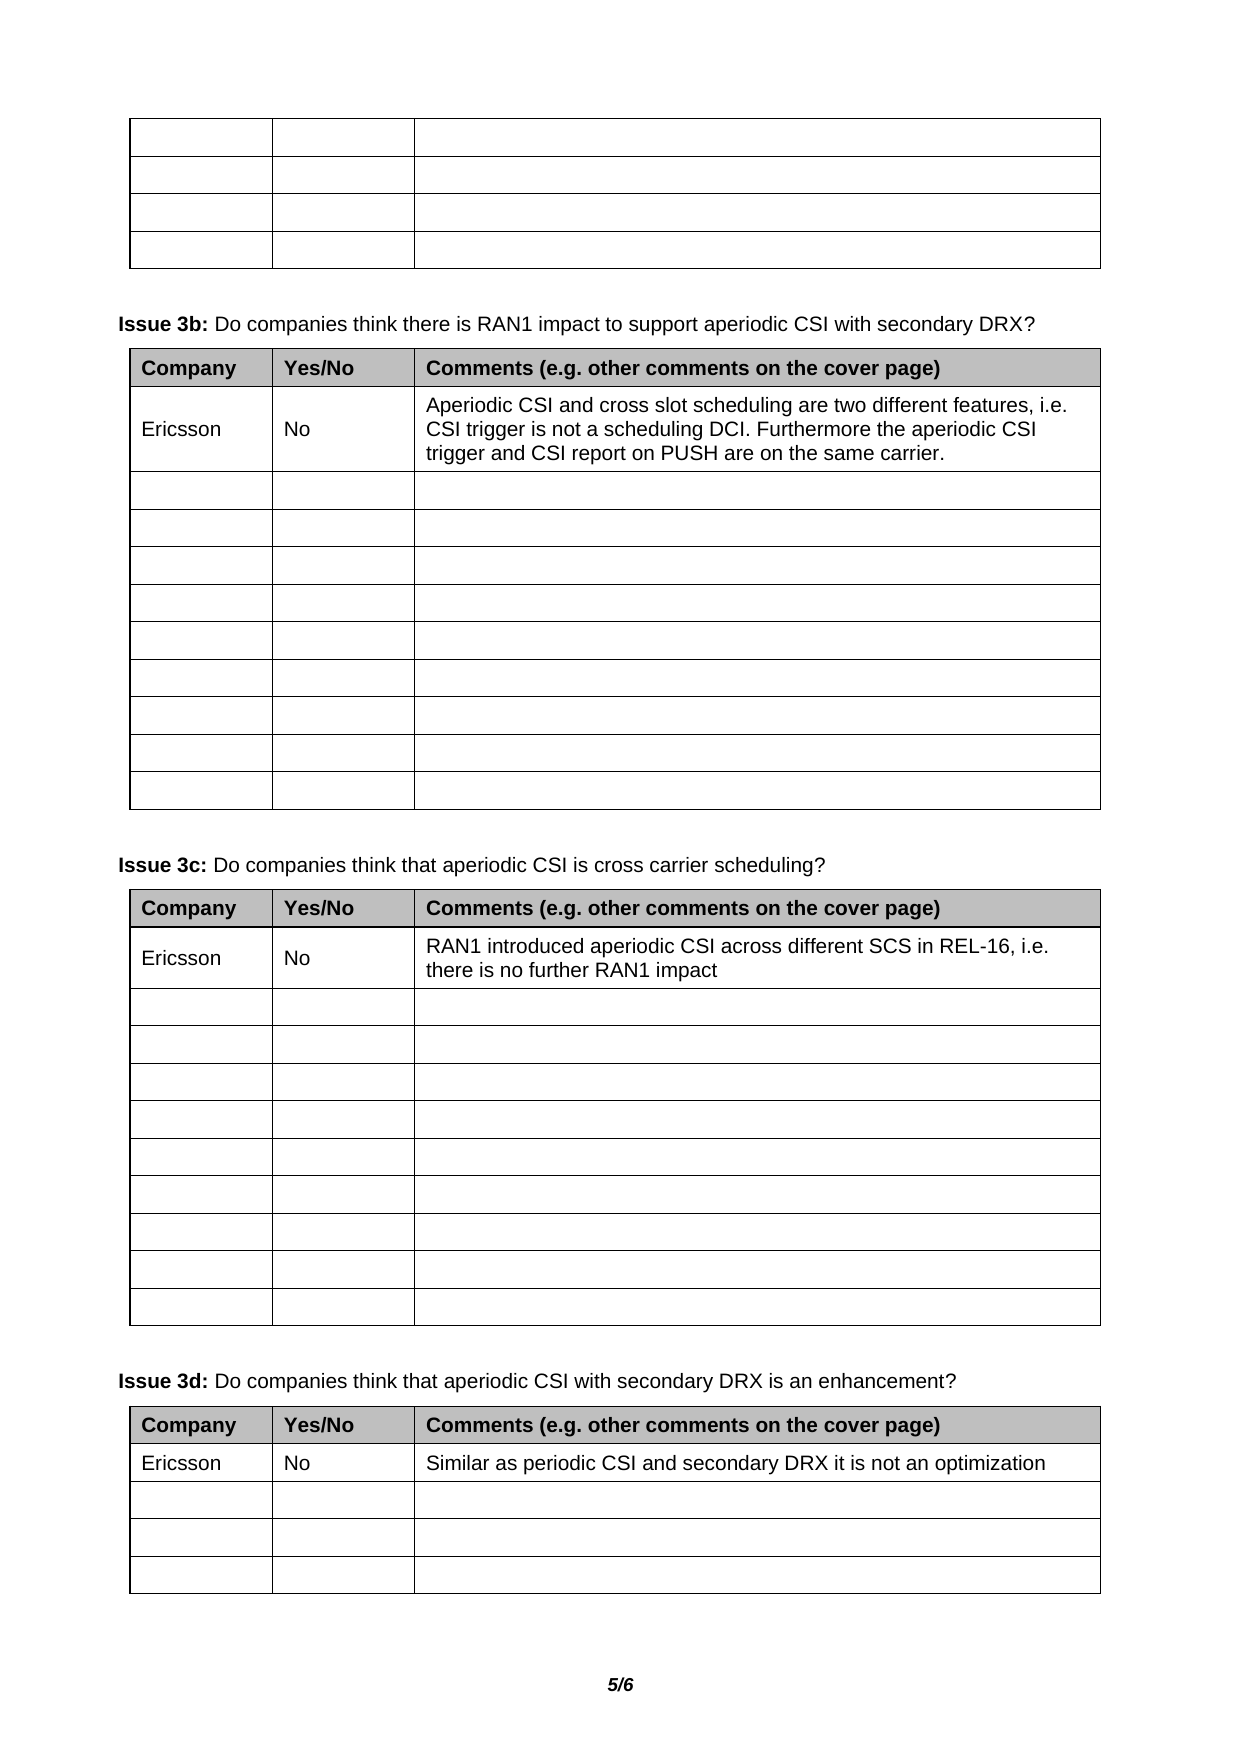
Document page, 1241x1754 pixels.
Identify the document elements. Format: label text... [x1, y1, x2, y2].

table_cell [273, 585, 414, 621]
table_cell [131, 510, 272, 546]
table_cell [131, 1214, 272, 1250]
table_cell [131, 547, 272, 584]
table_cell [273, 1557, 414, 1593]
table_cell [273, 622, 414, 659]
table_cell [415, 1251, 1100, 1288]
table_cell [415, 1214, 1100, 1250]
table_cell [273, 1139, 414, 1175]
table_cell [273, 772, 414, 809]
table_cell [415, 772, 1100, 809]
table_cell [415, 660, 1100, 696]
table_cell [415, 119, 1100, 156]
table_cell [273, 1064, 414, 1100]
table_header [415, 349, 1100, 386]
table_cell [415, 989, 1100, 1025]
table_cell [131, 585, 272, 621]
table_header Yes/No [273, 890, 414, 926]
table_cell [131, 772, 272, 809]
table_header Comments (e.g. other comments on the cover page) [415, 1407, 1100, 1443]
table_cell [131, 119, 272, 156]
table_cell [273, 119, 414, 156]
table_cell [273, 547, 414, 584]
table_cell [415, 1519, 1100, 1556]
table_cell [273, 194, 414, 231]
table_cell [273, 232, 414, 268]
table_cell [273, 157, 414, 193]
table_header Company [131, 349, 272, 386]
table_cell [415, 547, 1100, 584]
table_cell [415, 472, 1100, 509]
table_cell RAN1 introduced aperiodic CSI across different SCS in REL-16, i.e. there is no further RAN1 impact [415, 928, 1100, 988]
table_cell No [273, 387, 414, 471]
table_cell [131, 697, 272, 734]
table_cell No [273, 1444, 414, 1481]
table_cell [131, 735, 272, 771]
table_cell [131, 1026, 272, 1063]
table_cell [415, 697, 1100, 734]
table_header Company [131, 890, 272, 926]
table_cell Aperiodic CSI and cross slot scheduling are two different features, i.e. CSI trigger is not a scheduling DCI. Furthermore the aperiodic CSI trigger and CSI report on PUSH are on the same carrier. [415, 387, 1100, 471]
table_cell No [273, 928, 414, 988]
table_cell Ericsson [131, 928, 272, 988]
table_header Comments (e.g. other comments on the cover page) [415, 890, 1100, 926]
table_cell [415, 585, 1100, 621]
text Issue 3d: Do companies think that aperiodic CSI with secondary DRX is an enhancement? [118, 1369, 1122, 1393]
table_cell [415, 1026, 1100, 1063]
table_header Yes/No [273, 349, 414, 386]
table_cell [131, 1557, 272, 1593]
table_cell [273, 1026, 414, 1063]
table_cell [415, 1101, 1100, 1138]
table_cell [415, 194, 1100, 231]
table_cell [273, 1289, 414, 1325]
text Issue 3c: Do companies think that aperiodic CSI is cross carrier scheduling? [118, 852, 1122, 876]
table_cell [131, 194, 272, 231]
table_cell [131, 660, 272, 696]
table_cell [131, 1251, 272, 1288]
table_cell [131, 157, 272, 193]
table_header Company [131, 1407, 272, 1443]
table_cell [273, 697, 414, 734]
table_cell [273, 1214, 414, 1250]
table_cell [131, 1101, 272, 1138]
table_cell [273, 1176, 414, 1213]
table_cell Ericsson [131, 1444, 272, 1481]
table_cell [415, 510, 1100, 546]
table_cell Ericsson [131, 387, 272, 471]
table_cell [273, 660, 414, 696]
table_cell [273, 1519, 414, 1556]
table_cell [273, 1251, 414, 1288]
table_cell [131, 622, 272, 659]
table_cell [415, 232, 1100, 268]
table_cell [131, 232, 272, 268]
table_cell [415, 157, 1100, 193]
table_cell [415, 1482, 1100, 1518]
table_cell [131, 1482, 272, 1518]
table_cell [131, 472, 272, 509]
table_cell [273, 1482, 414, 1518]
table_cell [415, 1289, 1100, 1325]
table_cell [415, 1176, 1100, 1213]
table_cell [273, 735, 414, 771]
table_cell [273, 989, 414, 1025]
table_header Yes/No [273, 1407, 414, 1443]
text Issue 3b: Do companies think there is RAN1 impact to support aperiodic CSI with secondary DRX? [118, 312, 1122, 336]
table_cell [131, 1289, 272, 1325]
table_cell [415, 1139, 1100, 1175]
table_cell [131, 1519, 272, 1556]
table_cell [131, 1176, 272, 1213]
table_cell [415, 1064, 1100, 1100]
table_cell [415, 735, 1100, 771]
table_cell [131, 1139, 272, 1175]
table_cell [415, 1557, 1100, 1593]
table_cell [273, 1101, 414, 1138]
table_cell [415, 622, 1100, 659]
table_cell Similar as periodic CSI and secondary DRX it is not an optimization [415, 1444, 1100, 1481]
table_cell [131, 1064, 272, 1100]
table_cell [273, 472, 414, 509]
table_cell [131, 989, 272, 1025]
table_cell [273, 510, 414, 546]
